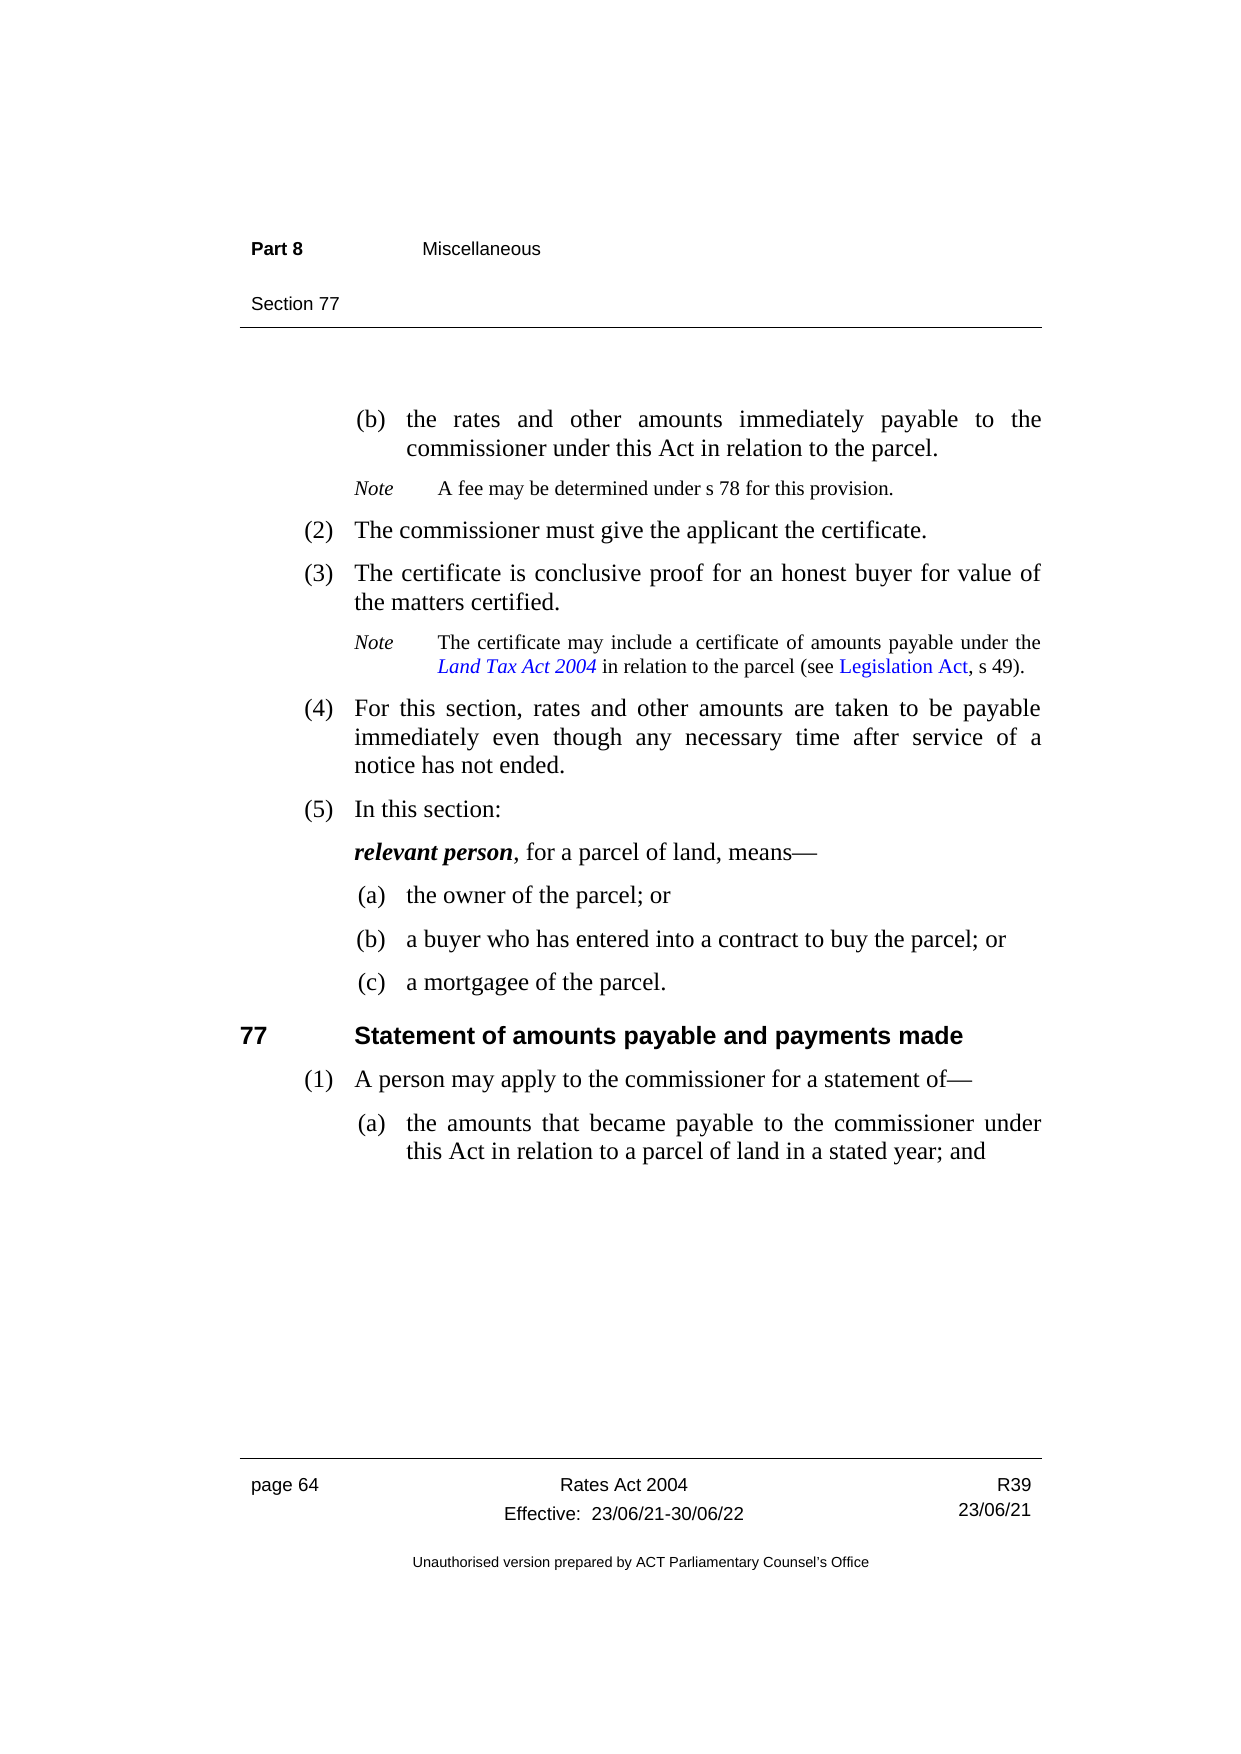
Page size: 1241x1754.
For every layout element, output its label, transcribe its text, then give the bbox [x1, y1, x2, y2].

text Note The certificate may include a certificate of amounts payable under the Land Tax Act 2004 in relation to the parcel (see Legislation Act, s 49). [354, 630, 1042, 678]
text relevant person, for a parcel of land, means— [354, 837, 1042, 866]
text (b) the rates and other amounts immediately payable to the commissioner under this Act in relation to the parcel. [239, 404, 1042, 462]
text (1) A person may apply to the commissioner for a statement of— [239, 1064, 1042, 1093]
text (a) the amounts that became payable to the commissioner under this Act in relation to a parcel of land in a stated year; and [239, 1108, 1042, 1165]
text (b) a buyer who has entered into a contract to buy the parcel; or [239, 924, 1042, 953]
text (2) The commissioner must give the applicant the certificate. [239, 515, 1042, 544]
text 77 Statement of amounts payable and payments made [239, 1021, 1042, 1050]
text (a) the owner of the parcel; or [239, 881, 1042, 909]
text (c) a mortgagee of the parcel. [239, 967, 1042, 996]
text Note A fee may be determined under s 78 for this provision. [354, 476, 1042, 500]
text (3) The certificate is conclusive proof for an honest buyer for value of the matters certified. [239, 558, 1042, 616]
text (5) In this section: [239, 794, 1042, 823]
text (4) For this section, rates and other amounts are taken to be payable immediately even though any necessary time after service of a notice has not ended. [239, 693, 1042, 779]
